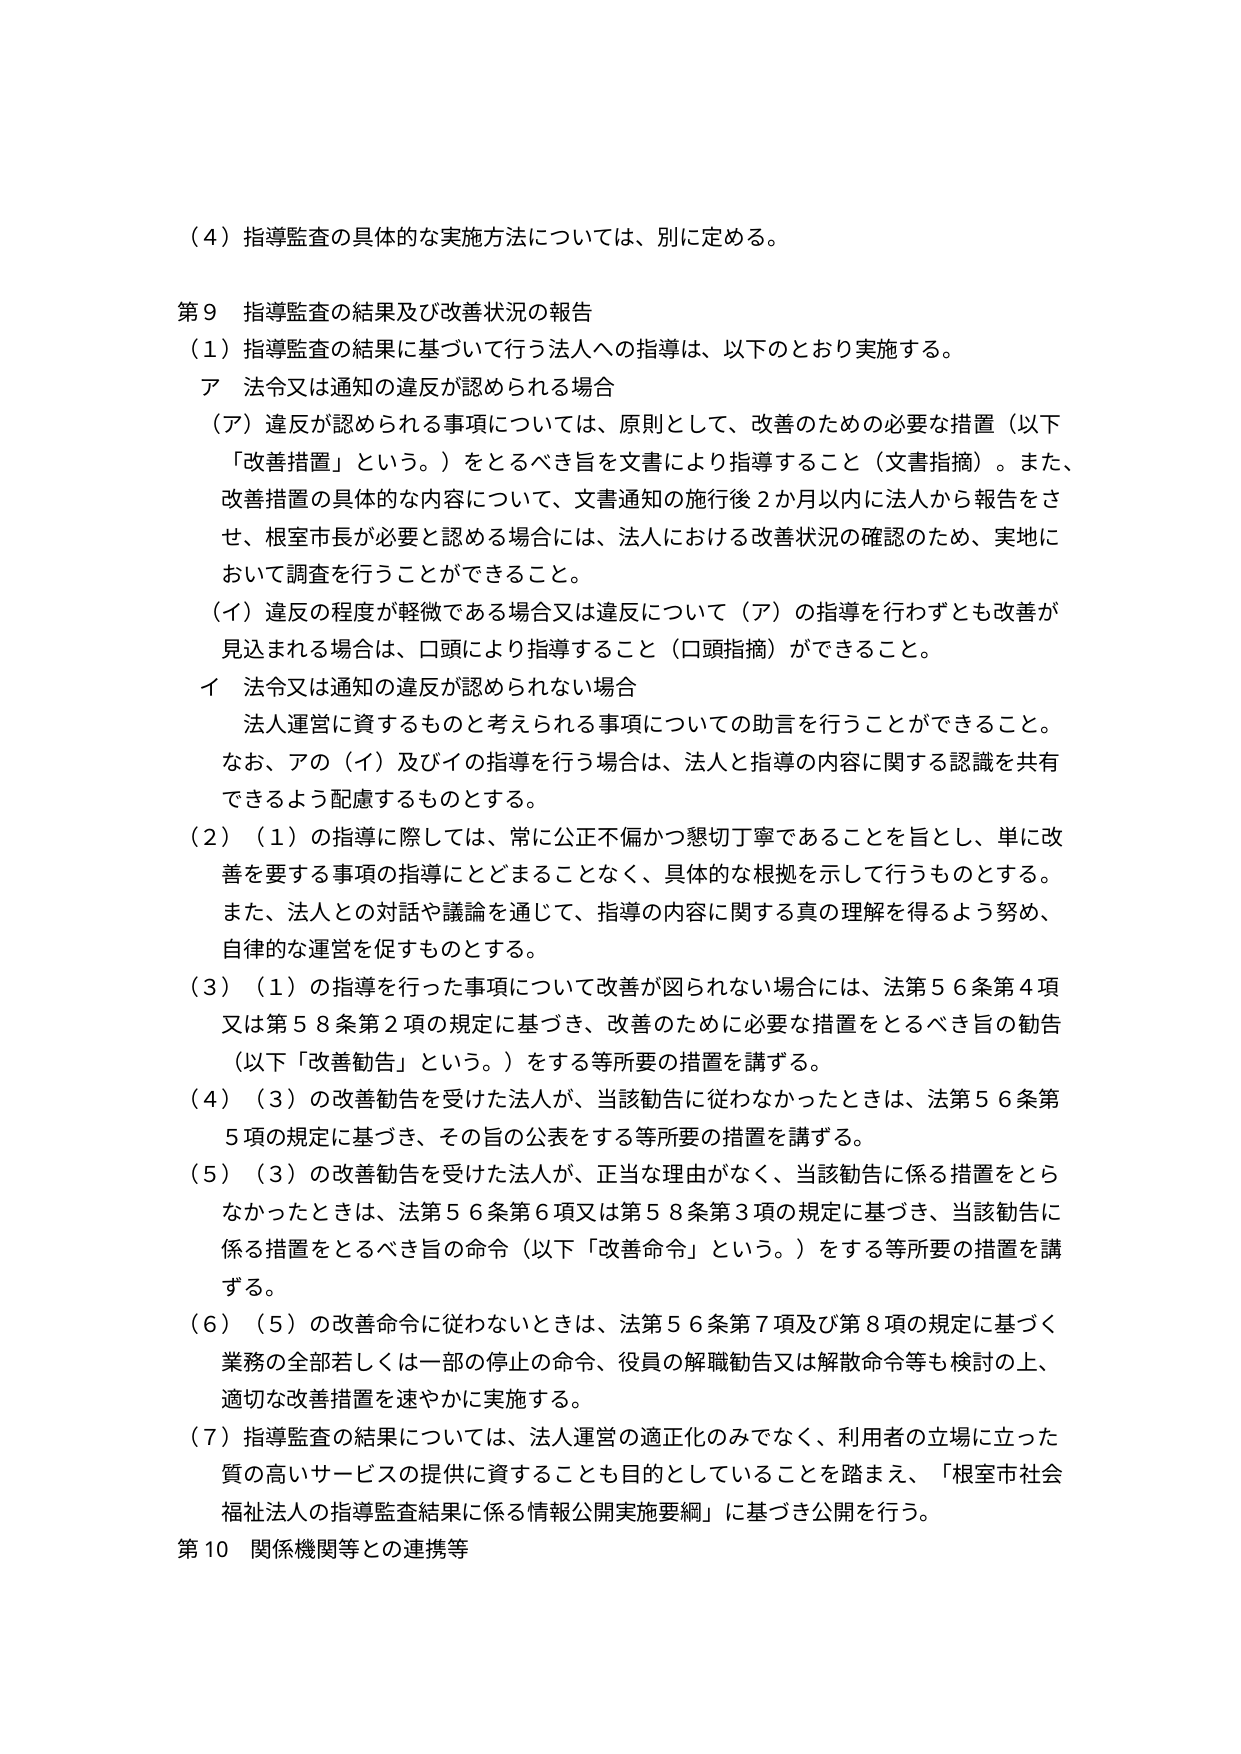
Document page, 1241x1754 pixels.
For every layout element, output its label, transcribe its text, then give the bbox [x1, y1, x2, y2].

text （ア）違反が認められる事項については、原則として、改善のための必要な措置（以下「改善措置」という。）をとるべき旨を文書により指導すること（文書指摘）。また、改善措置の具体的な内容について、文書通知の施行後2か月以内に法人から報告をさせ、根室市長が必要と認める場合には、法人における改善状況の確認のため、実地において調査を行うことができること。 [199, 404, 1063, 592]
text （３）（１）の指導を行った事項について改善が図られない場合には、法第５６条第４項又は第５８条第２項の規定に基づき、改善のために必要な措置をとるべき旨の勧告（以下「改善勧告」という。）をする等所要の措置を講ずる。 [177, 967, 1063, 1079]
text （６）（５）の改善命令に従わないときは、法第５６条第７項及び第８項の規定に基づく業務の全部若しくは一部の停止の命令、役員の解職勧告又は解散命令等も検討の上、適切な改善措置を速やかに実施する。 [177, 1304, 1063, 1417]
text 第９ 指導監査の結果及び改善状況の報告 [177, 292, 1063, 329]
text （５）（３）の改善勧告を受けた法人が、正当な理由がなく、当該勧告に係る措置をとらなかったときは、法第５６条第６項又は第５８条第３項の規定に基づき、当該勧告に係る措置をとるべき旨の命令（以下「改善命令」という。）をする等所要の措置を講ずる。 [177, 1154, 1063, 1304]
text 第10 関係機関等との連携等 [177, 1529, 1063, 1567]
text イ 法令又は通知の違反が認められない場合 [199, 667, 1063, 704]
text （１）指導監査の結果に基づいて行う法人への指導は、以下のとおり実施する。 [177, 329, 1063, 367]
text （４）（３）の改善勧告を受けた法人が、当該勧告に従わなかったときは、法第５６条第５項の規定に基づき、その旨の公表をする等所要の措置を講ずる。 [177, 1079, 1063, 1154]
text ア 法令又は通知の違反が認められる場合 [199, 367, 1063, 404]
text （２）（１）の指導に際しては、常に公正不偏かつ懇切丁寧であることを旨とし、単に改善を要する事項の指導にとどまることなく、具体的な根拠を示して行うものとする。また、法人との対話や議論を通じて、指導の内容に関する真の理解を得るよう努め、自律的な運営を促すものとする。 [177, 817, 1063, 967]
text 法人運営に資するものと考えられる事項についての助言を行うことができること。なお、アの（イ）及びイの指導を行う場合は、法人と指導の内容に関する認識を共有できるよう配慮するものとする。 [221, 704, 1063, 817]
text （イ）違反の程度が軽微である場合又は違反について（ア）の指導を行わずとも改善が見込まれる場合は、口頭により指導すること（口頭指摘）ができること。 [199, 592, 1063, 667]
text （７）指導監査の結果については、法人運営の適正化のみでなく、利用者の立場に立った質の高いサービスの提供に資することも目的としていることを踏まえ、「根室市社会福祉法人の指導監査結果に係る情報公開実施要綱」に基づき公開を行う。 [177, 1417, 1063, 1529]
text （４）指導監査の具体的な実施方法については、別に定める。 [177, 217, 1063, 254]
